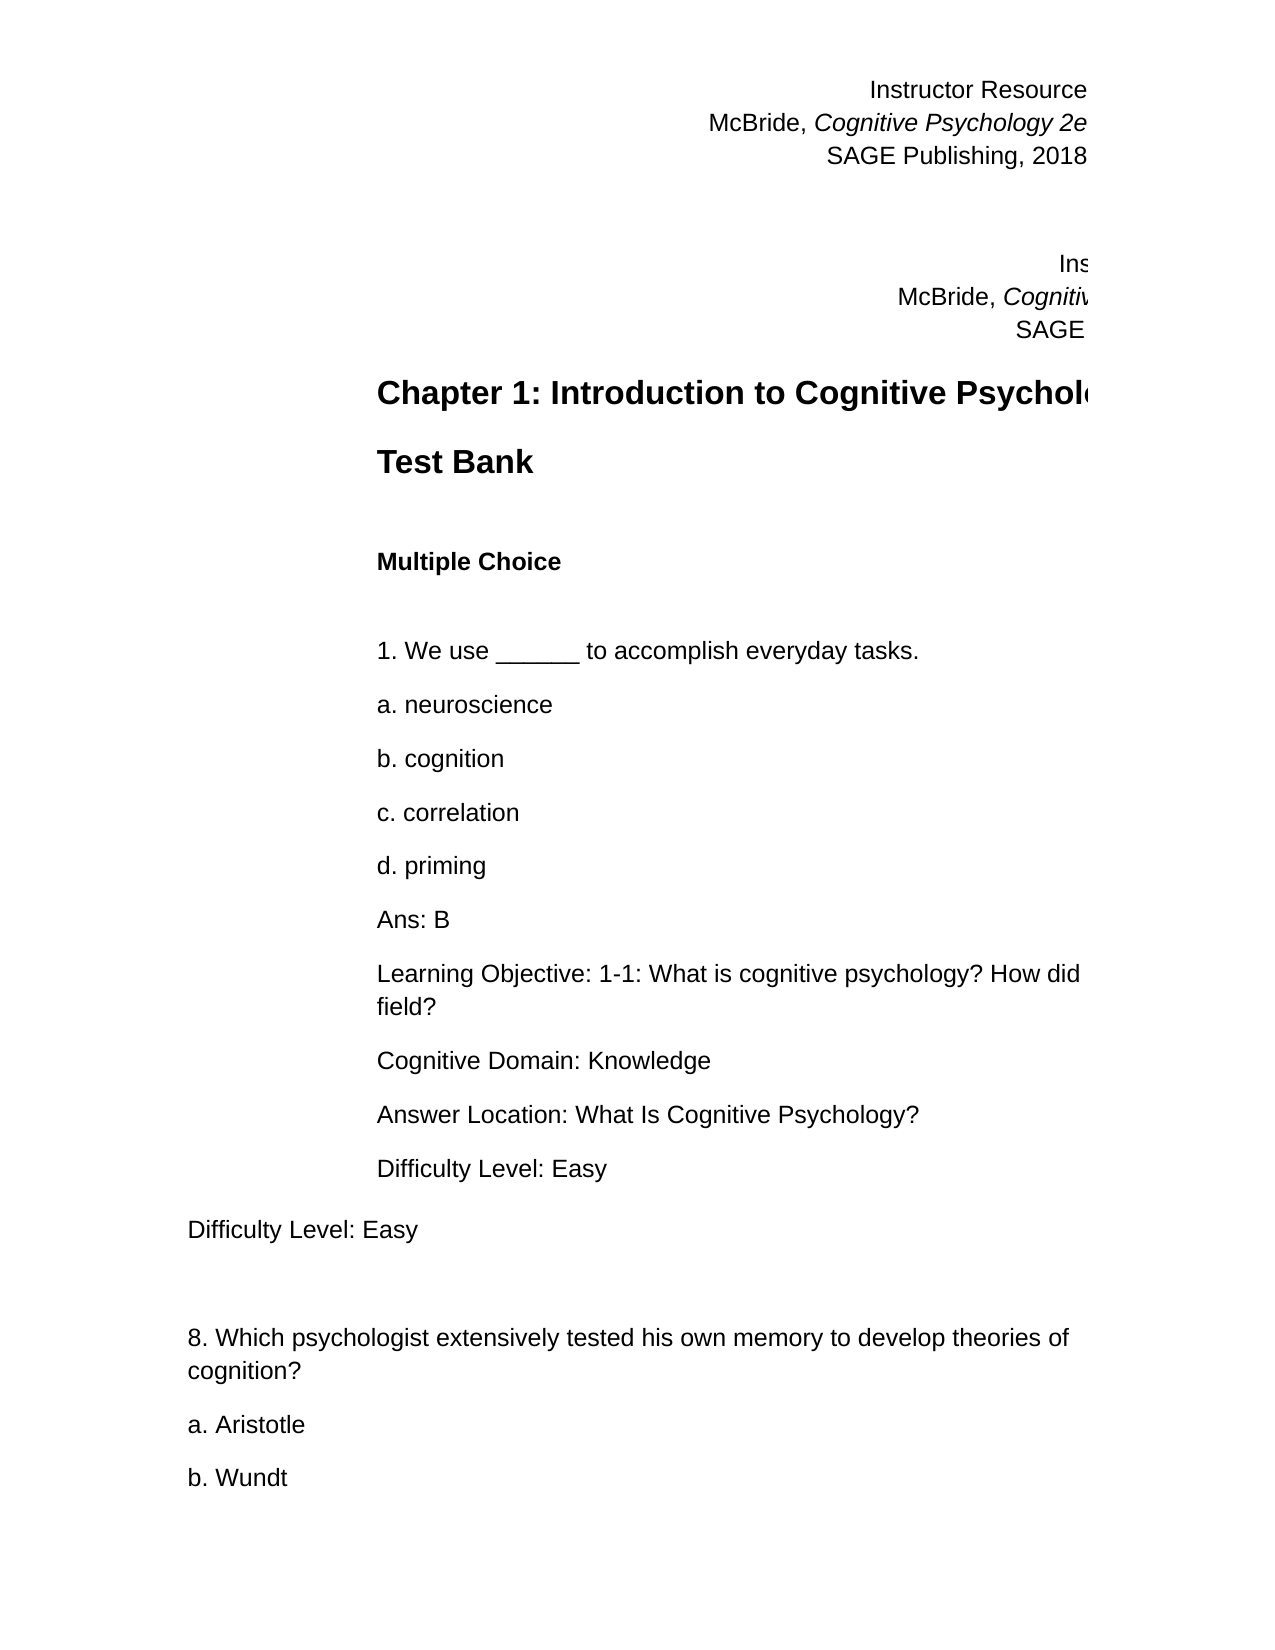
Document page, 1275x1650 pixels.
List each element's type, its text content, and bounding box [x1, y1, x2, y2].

text b. Wundt [187, 1463, 1087, 1492]
text a. Aristotle [187, 1409, 1087, 1438]
text Difficulty Level: Easy [187, 1215, 1087, 1244]
text 8. Which psychologist extensively tested his own memory to develop theories of cognition? [187, 1323, 1087, 1384]
